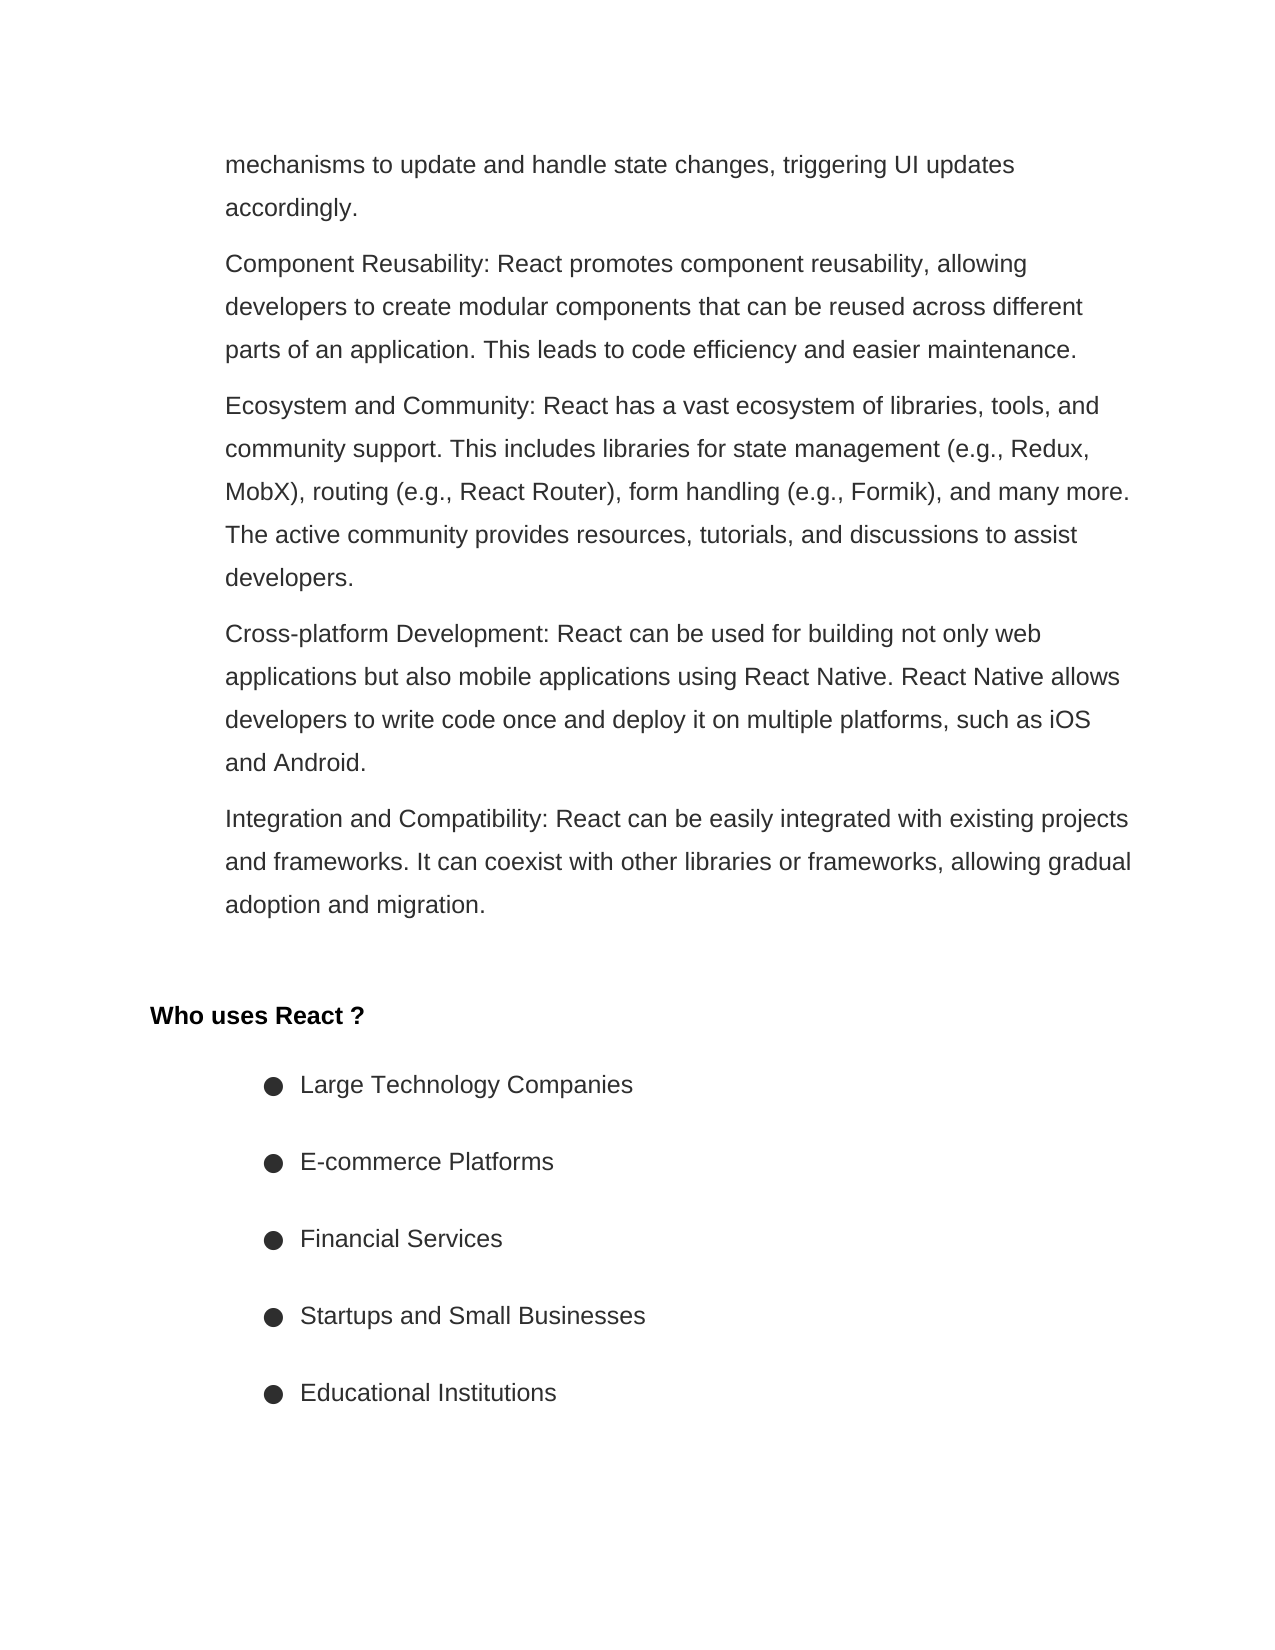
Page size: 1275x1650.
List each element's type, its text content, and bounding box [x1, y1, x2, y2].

list Educational Institutions [300, 1364, 1134, 1416]
text Cross-platform Development: React can be used for building not only web applications but also mobile applications using React Native. React Native allows developers to write code once and deploy it on multiple platforms, such as iOS and Android. [225, 619, 1134, 777]
text Component Reusability: React promotes component reusability, allowing developers to create modular components that can be reused across different parts of an application. This leads to code efficiency and easier maintenance. [225, 249, 1134, 364]
text Who uses React ? [150, 1001, 1134, 1030]
text Ecosystem and Community: React has a vast ecosystem of libraries, tools, and community support. This includes libraries for state management (e.g., Redux, MobX), routing (e.g., React Router), form handling (e.g., Formik), and many more. The active community provides resources, tutorials, and discussions to assist developers. [225, 391, 1134, 592]
text Integration and Compatibility: React can be easily integrated with existing projects and frameworks. It can coexist with other libraries or frameworks, allowing gradual adoption and migration. [225, 804, 1134, 919]
list Startups and Small Businesses [262, 1287, 1134, 1339]
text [225, 150, 1134, 222]
list Large Technology Companies [300, 1057, 1134, 1108]
list E-commerce Platforms [300, 1134, 1134, 1185]
list Financial Services [300, 1211, 1134, 1262]
